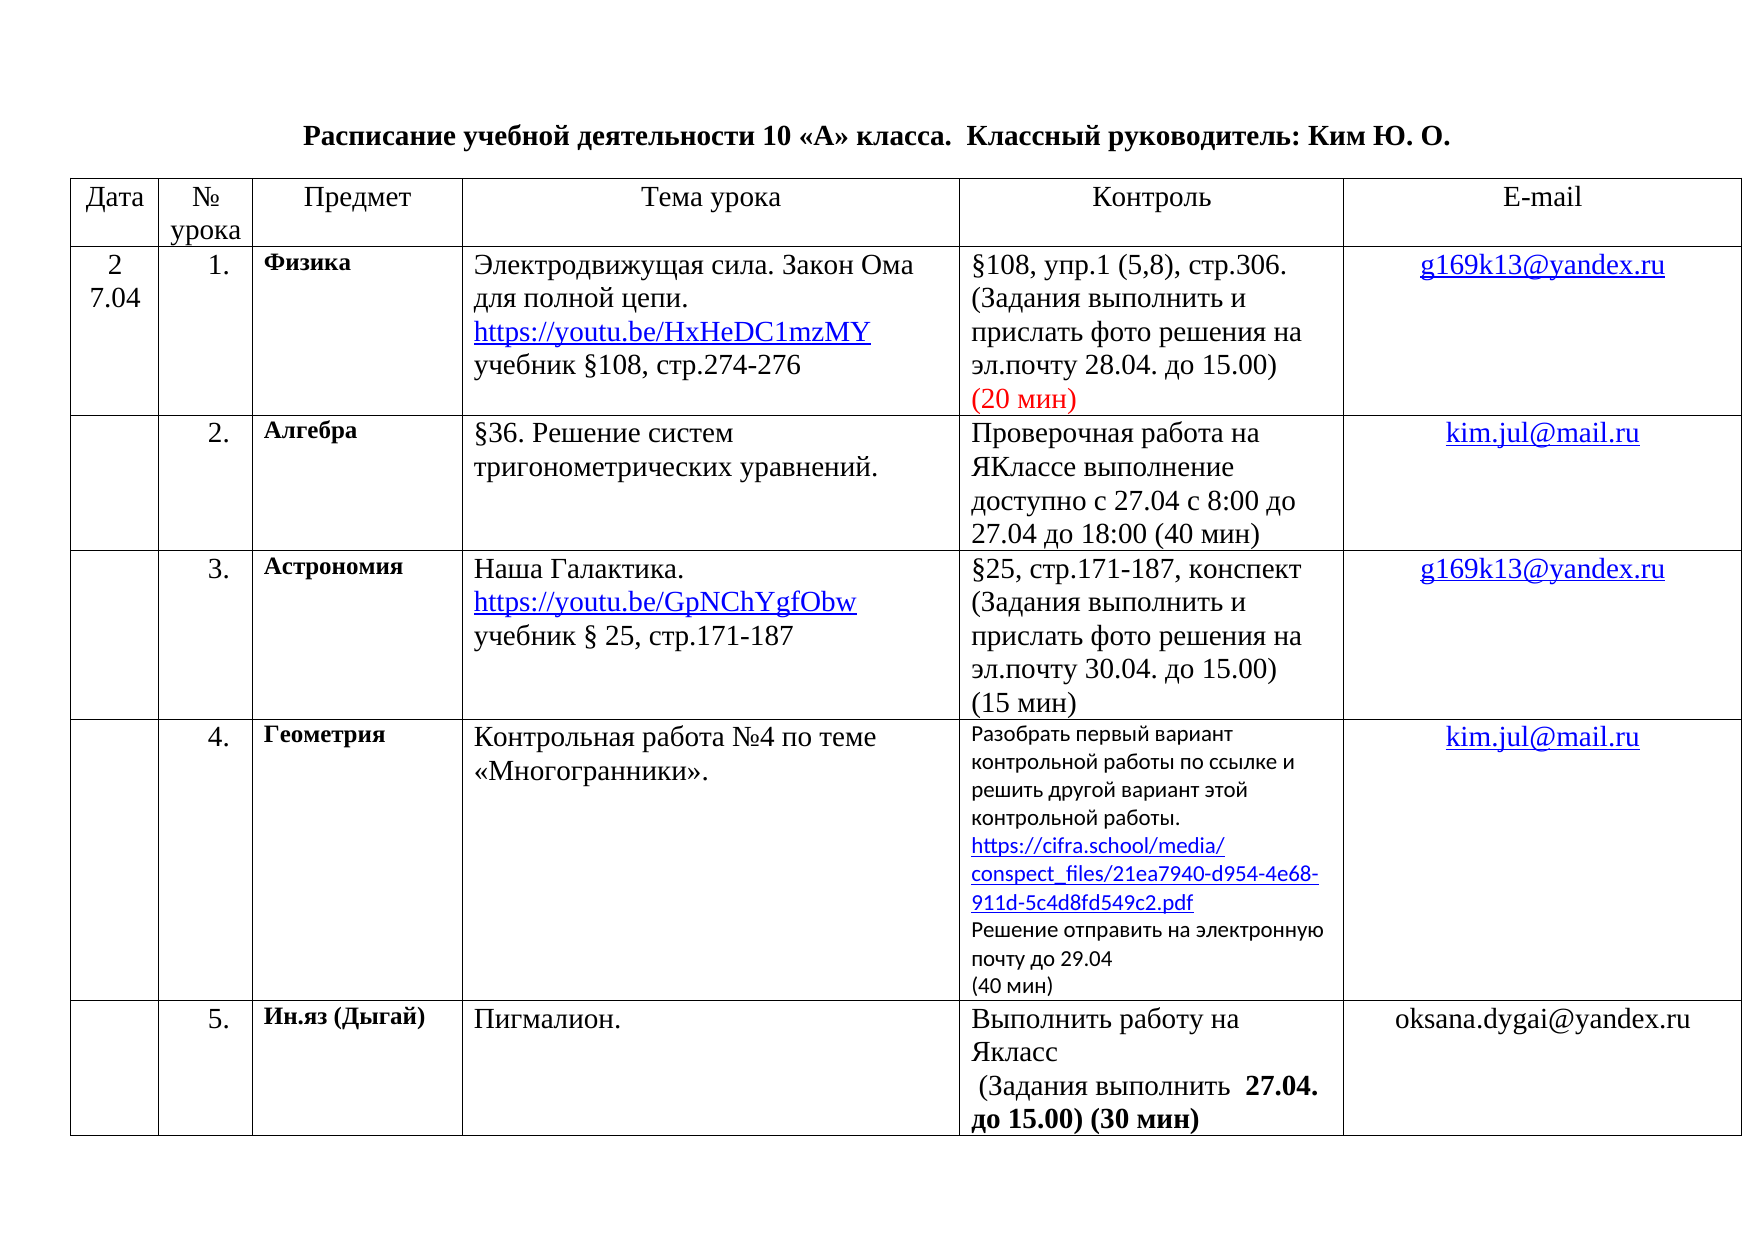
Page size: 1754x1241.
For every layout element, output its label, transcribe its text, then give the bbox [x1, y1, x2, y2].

table_cell kim.jul@mail.ru [1344, 720, 1741, 1000]
table_cell [159, 416, 252, 550]
table_cell §36. Решение систем тригонометрических уравнений. [463, 416, 959, 550]
table_cell [159, 720, 252, 1000]
table_cell Алгебра [253, 416, 462, 550]
table_header № урока [159, 179, 252, 246]
table_cell Физика [253, 247, 462, 414]
table_cell kim.jul@mail.ru [1344, 416, 1741, 550]
table_cell Контрольная работа №4 по теме «Многогранники». [463, 720, 959, 1000]
table_cell [71, 1001, 158, 1135]
table_cell [71, 416, 158, 550]
table_cell [159, 551, 252, 718]
table_cell [159, 247, 252, 414]
table_cell §25, стр.171-187, конспект (Задания выполнить и прислать фото решения на эл.почту 30.04. до 15.00) (15 мин) [960, 551, 1343, 718]
table_header Контроль [960, 179, 1343, 246]
table_cell g169k13@yandex.ru [1344, 247, 1741, 414]
table_cell §108, упр.1 (5,8), стр.306. (Задания выполнить и прислать фото решения на эл.почту 28.04. до 15.00) (20 мин) [960, 247, 1343, 414]
table_cell Проверочная работа на ЯКлассе выполнение доступно с 27.04 с 8:00 до 27.04 до 18:00 (40 мин) [960, 416, 1343, 550]
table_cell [960, 1001, 1343, 1135]
table_header Тема урока [463, 179, 959, 246]
table_cell [71, 720, 158, 1000]
table_cell Астрономия [253, 551, 462, 718]
table_cell g169k13@yandex.ru [1344, 551, 1741, 718]
table_header Дата [71, 179, 158, 246]
table_cell Пигмалион. [463, 1001, 959, 1135]
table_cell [1344, 1001, 1741, 1135]
table_header Предмет [253, 179, 462, 246]
table_cell [159, 1001, 252, 1135]
table_cell Наша Галактика. https://youtu.be/GpNChYgfObw учебник § 25, стр.171-187 [463, 551, 959, 718]
table_cell Электродвижущая сила. Закон Ома для полной цепи. https://youtu.be/HxHeDC1mzMY учебник §108, стр.274-276 [463, 247, 959, 414]
table_cell Разобрать первый вариант контрольной работы по ссылке и решить другой вариант этой контрольной работы. https://cifra.school/media/conspect_files/21ea7940-d954-4e68-911d-5c4d8fd549c2.pdf Решение отправить на электронную почту до 29.04 (40 мин) [960, 720, 1343, 1000]
table_header E-mail [1344, 179, 1741, 246]
text Расписание учебной деятельности 10 «А» класса. Классный руководитель: Ким Ю. О. [118, 118, 1636, 152]
table_cell 27.04 [71, 247, 158, 414]
table_cell Геометрия [253, 720, 462, 1000]
table_cell Ин.яз (Дыгай) [253, 1001, 462, 1135]
table_cell [71, 551, 158, 718]
